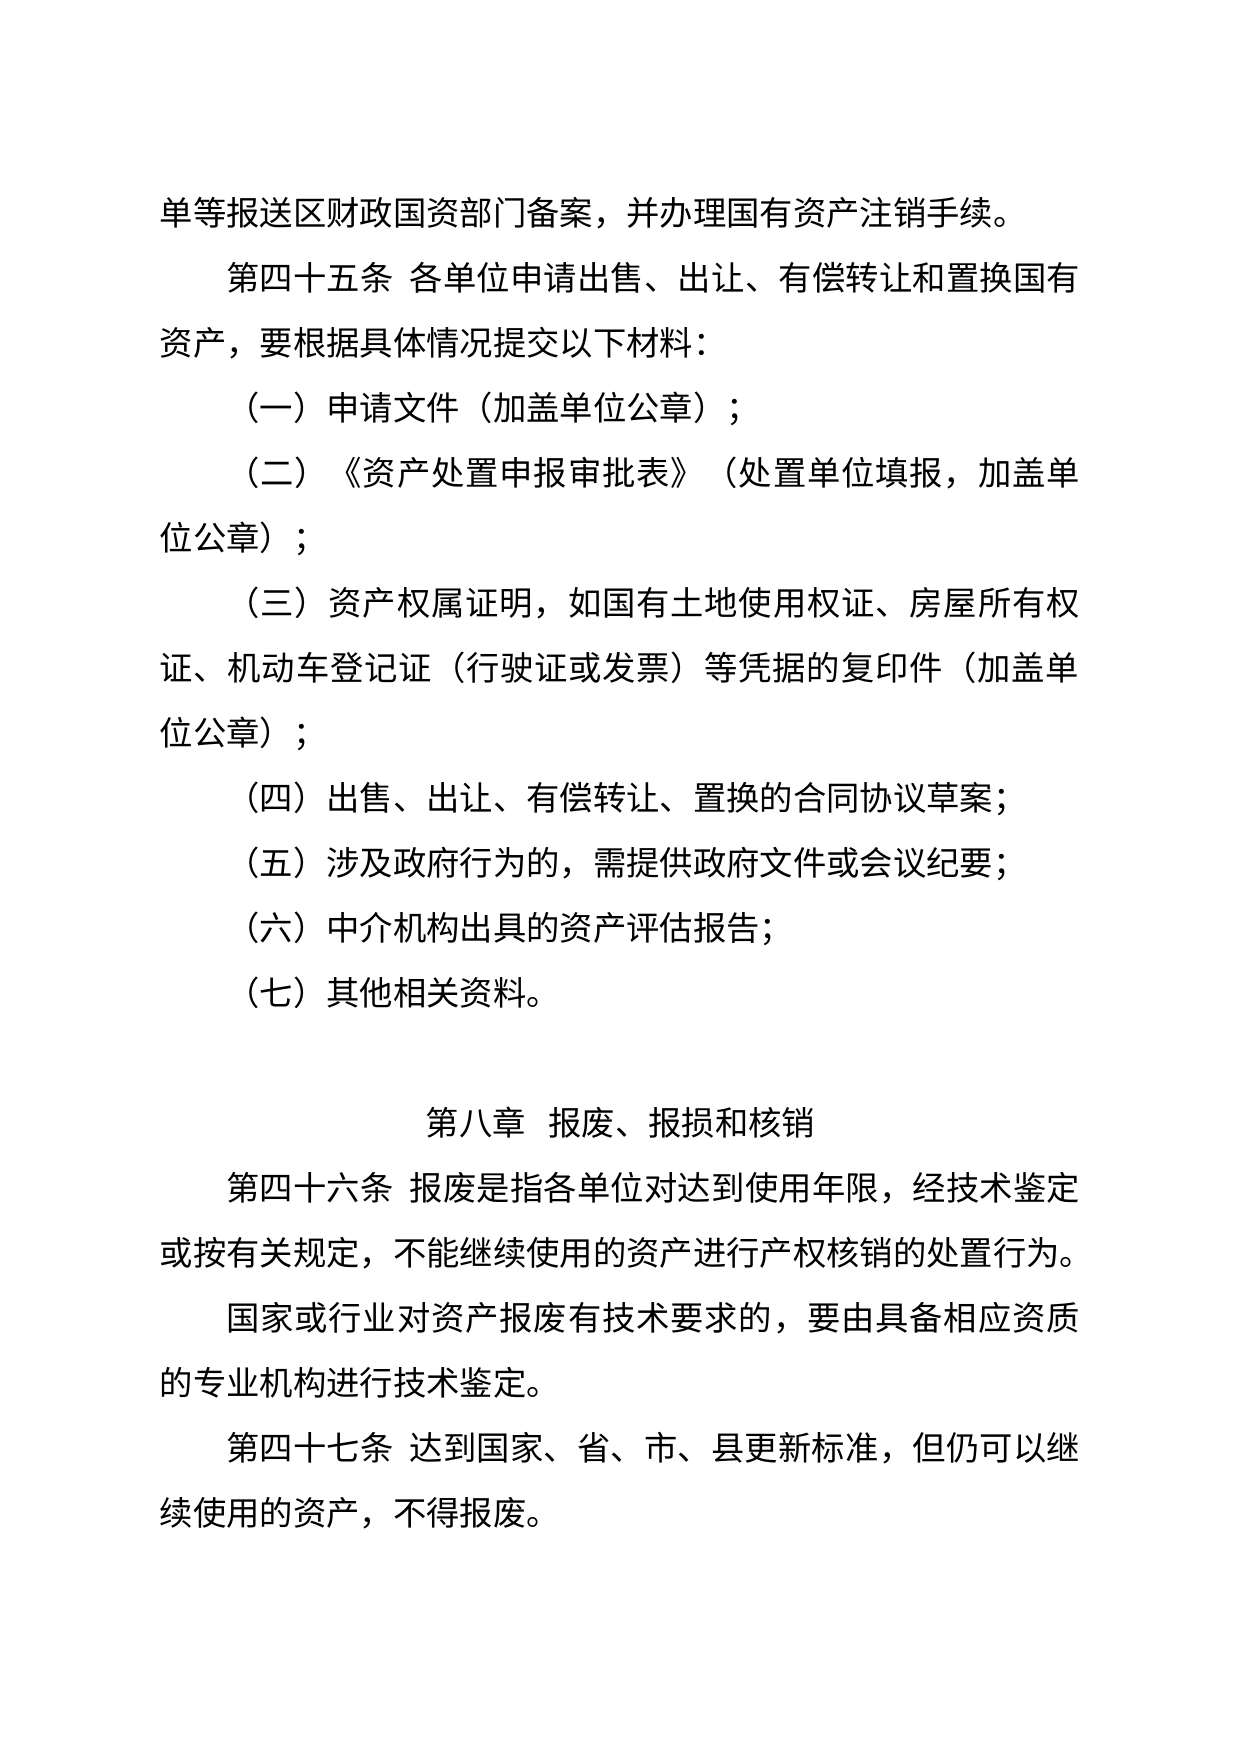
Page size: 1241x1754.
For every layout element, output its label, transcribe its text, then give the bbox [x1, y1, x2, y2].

text （三）资产权属证明，如国有土地使用权证、房屋所有权证、机动车登记证（行驶证或发票）等凭据的复印件（加盖单位公章）； [159, 568, 1081, 763]
text 第四十五条 各单位申请出售、出让、有偿转让和置换国有资产，要根据具体情况提交以下材料： [159, 243, 1081, 373]
text （一）申请文件（加盖单位公章）； [159, 373, 1081, 438]
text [159, 178, 1081, 243]
text （四）出售、出让、有偿转让、置换的合同协议草案； [159, 763, 1081, 828]
text 第四十六条 报废是指各单位对达到使用年限，经技术鉴定或按有关规定，不能继续使用的资产进行产权核销的处置行为。 [159, 1153, 1081, 1283]
text （二）《资产处置申报审批表》（处置单位填报，加盖单位公章）； [159, 438, 1081, 568]
text 国家或行业对资产报废有技术要求的，要由具备相应资质的专业机构进行技术鉴定。 [159, 1283, 1081, 1413]
text 第四十七条 达到国家、省、市、县更新标准，但仍可以继续使用的资产，不得报废。 [159, 1413, 1081, 1543]
text 第八章 报废、报损和核销 [159, 1088, 1081, 1153]
text （七）其他相关资料。 [159, 958, 1081, 1023]
text （六）中介机构出具的资产评估报告； [159, 893, 1081, 958]
text （五）涉及政府行为的，需提供政府文件或会议纪要； [159, 828, 1081, 893]
